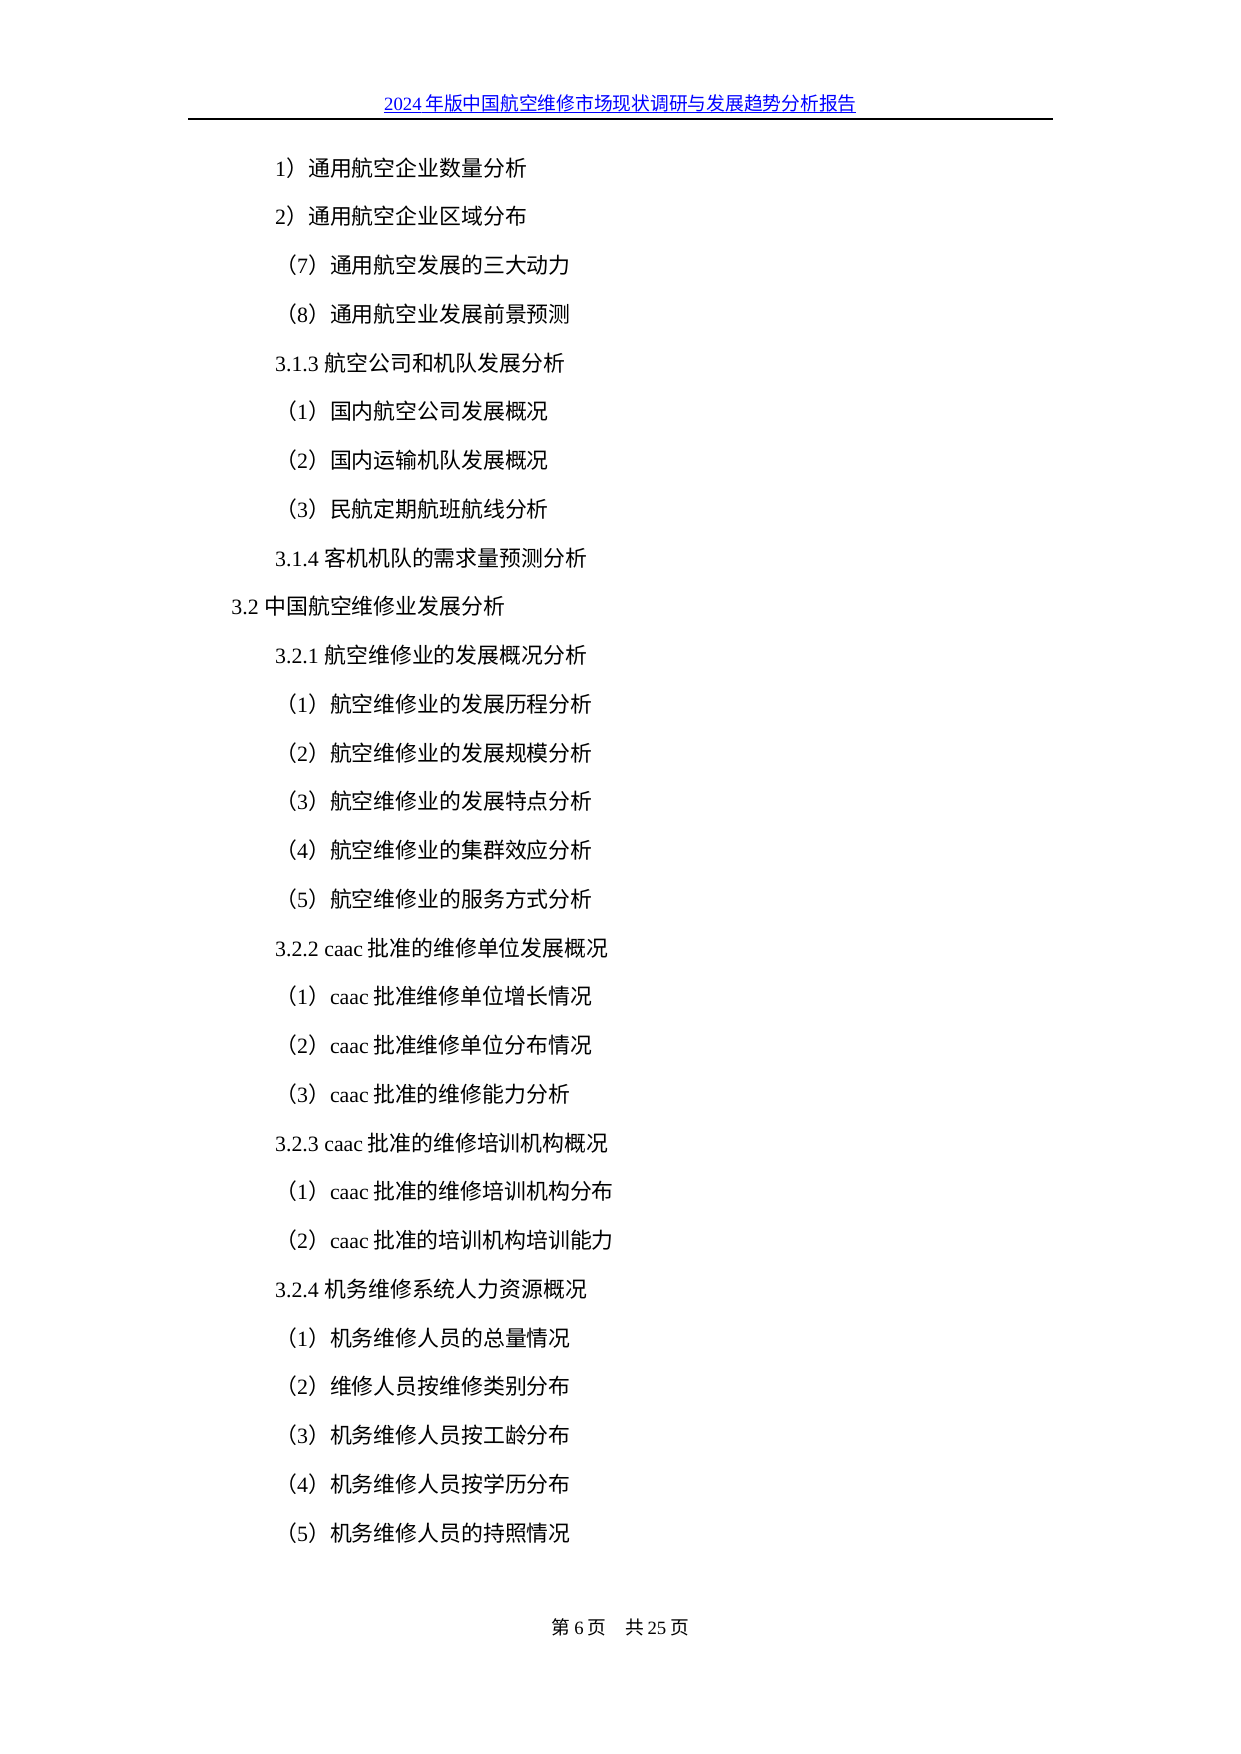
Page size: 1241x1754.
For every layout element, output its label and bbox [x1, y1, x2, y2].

text [187, 150, 1053, 1548]
